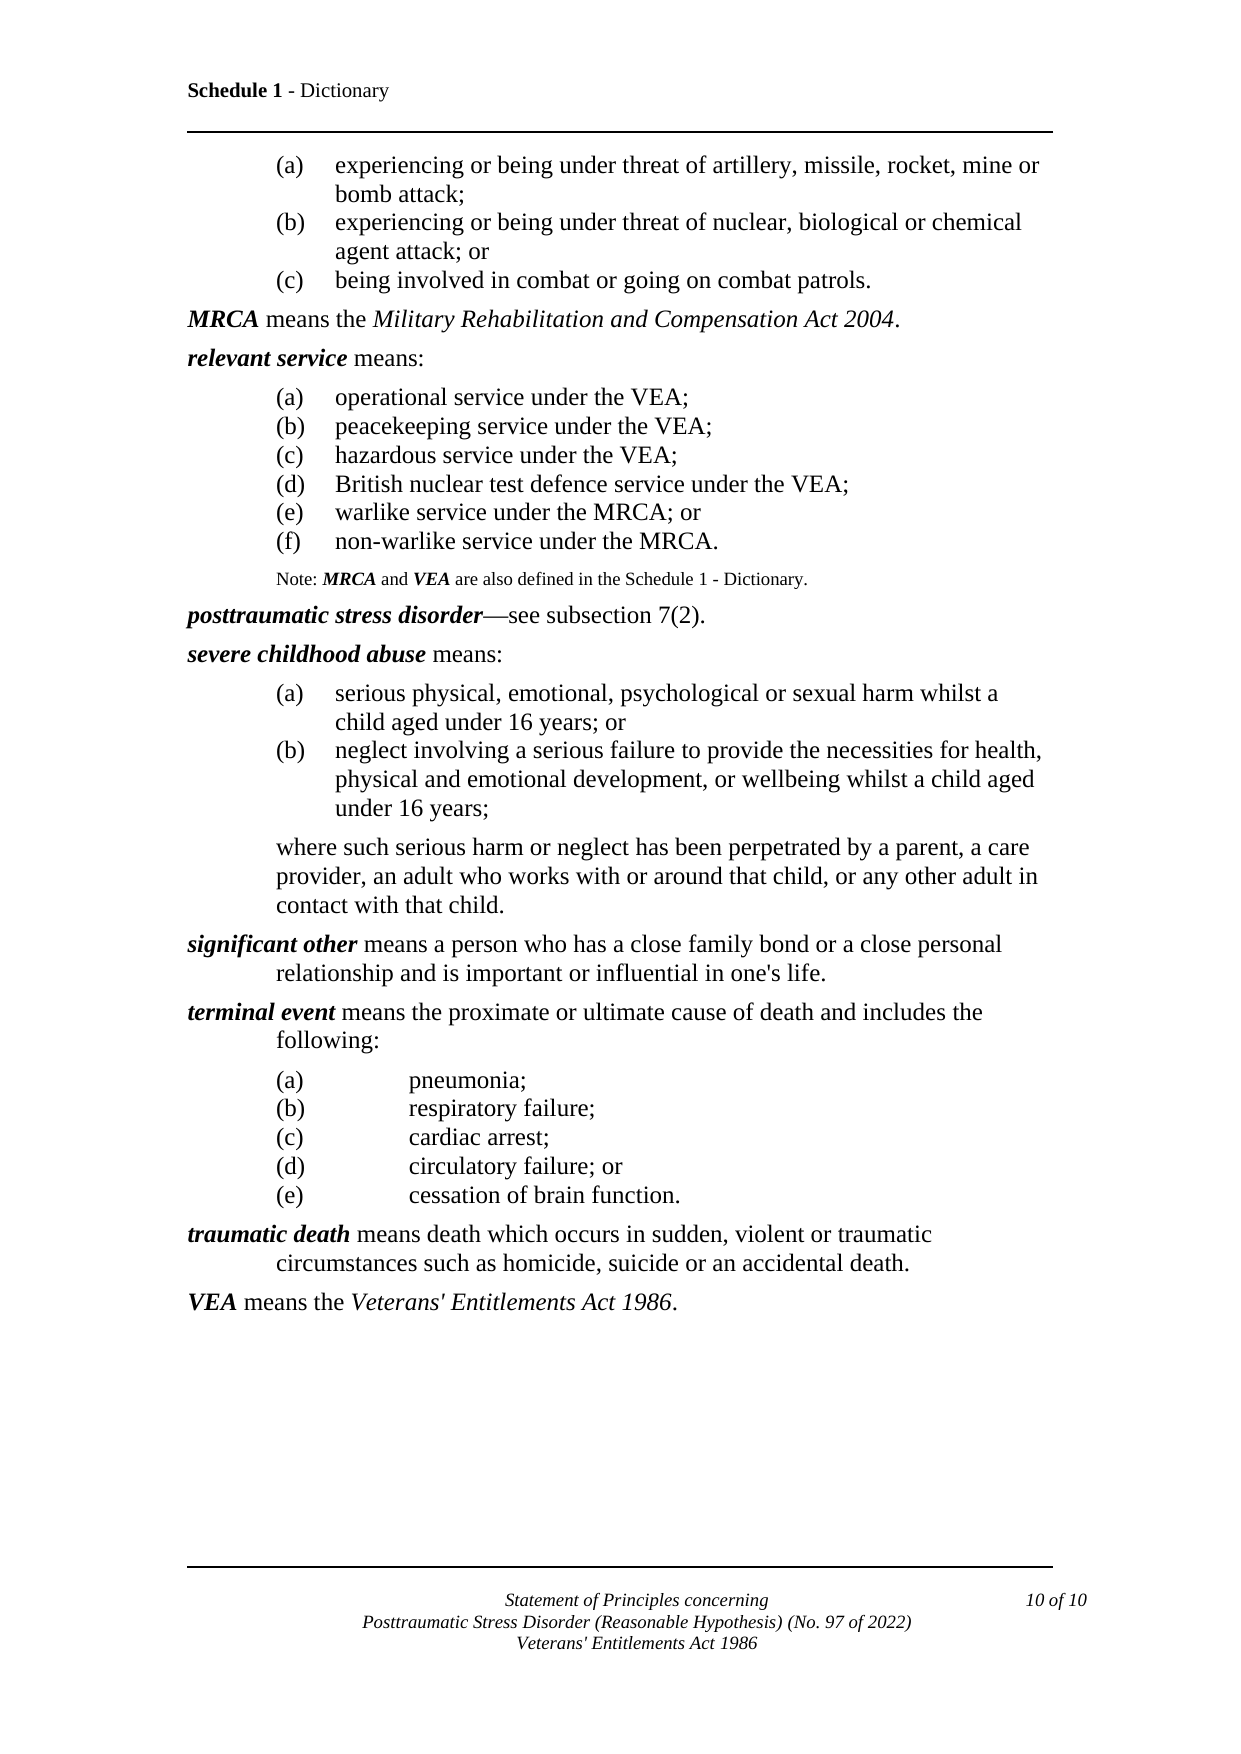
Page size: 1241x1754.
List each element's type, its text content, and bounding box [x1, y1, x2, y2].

text terminal event means the proximate or ultimate cause of death and includes the following: [181, 997, 1053, 1054]
text experiencing or being under threat of artillery, missile, rocket, mine or bomb attack; [276, 150, 1053, 207]
text peacekeeping service under the VEA; [276, 411, 1053, 440]
text non-warlike service under the MRCA. [276, 526, 1053, 555]
text hazardous service under the VEA; [276, 440, 1053, 469]
text circulatory failure; or [276, 1151, 1053, 1180]
text pneumonia; [276, 1065, 1053, 1093]
text severe childhood abuse means: [181, 639, 1053, 668]
text cardiac arrest; [276, 1122, 1053, 1151]
text relevant service means: [181, 343, 1053, 372]
text experiencing or being under threat of nuclear, biological or chemical agent attack; or [276, 207, 1053, 265]
text neglect involving a serious failure to provide the necessities for health, physical and emotional development, or wellbeing whilst a child aged under 16 years; [276, 736, 1053, 822]
text Note: MRCA and VEA are also defined in the Schedule 1 - Dictionary. [276, 568, 1053, 589]
text VEA means the Veterans' Entitlements Act 1986. [181, 1287, 1053, 1316]
text respiratory failure; [276, 1093, 1053, 1122]
text British nuclear test defence service under the VEA; [276, 469, 1053, 497]
text posttraumatic stress disorder—see subsection 7(2). [181, 600, 1053, 628]
text operational service under the VEA; [276, 382, 1053, 411]
text cessation of brain function. [276, 1180, 1053, 1208]
text MRCA means the Military Rehabilitation and Compensation Act 2004. [181, 304, 1053, 333]
text significant other means a person who has a close family bond or a close personal relationship and is important or influential in one's life. [181, 929, 1053, 986]
list where such serious harm or neglect has been perpetrated by a parent, a care provider, an adult who works with or around that child, or any other adult in contact with that child. [276, 832, 1053, 918]
text being involved in combat or going on combat patrols. [276, 265, 1053, 294]
text warlike service under the MRCA; or [276, 497, 1053, 526]
text serious physical, emotional, psychological or sexual harm whilst a child aged under 16 years; or [276, 678, 1053, 736]
text traumatic death means death which occurs in sudden, violent or traumatic circumstances such as homicide, suicide or an accidental death. [181, 1219, 1053, 1276]
